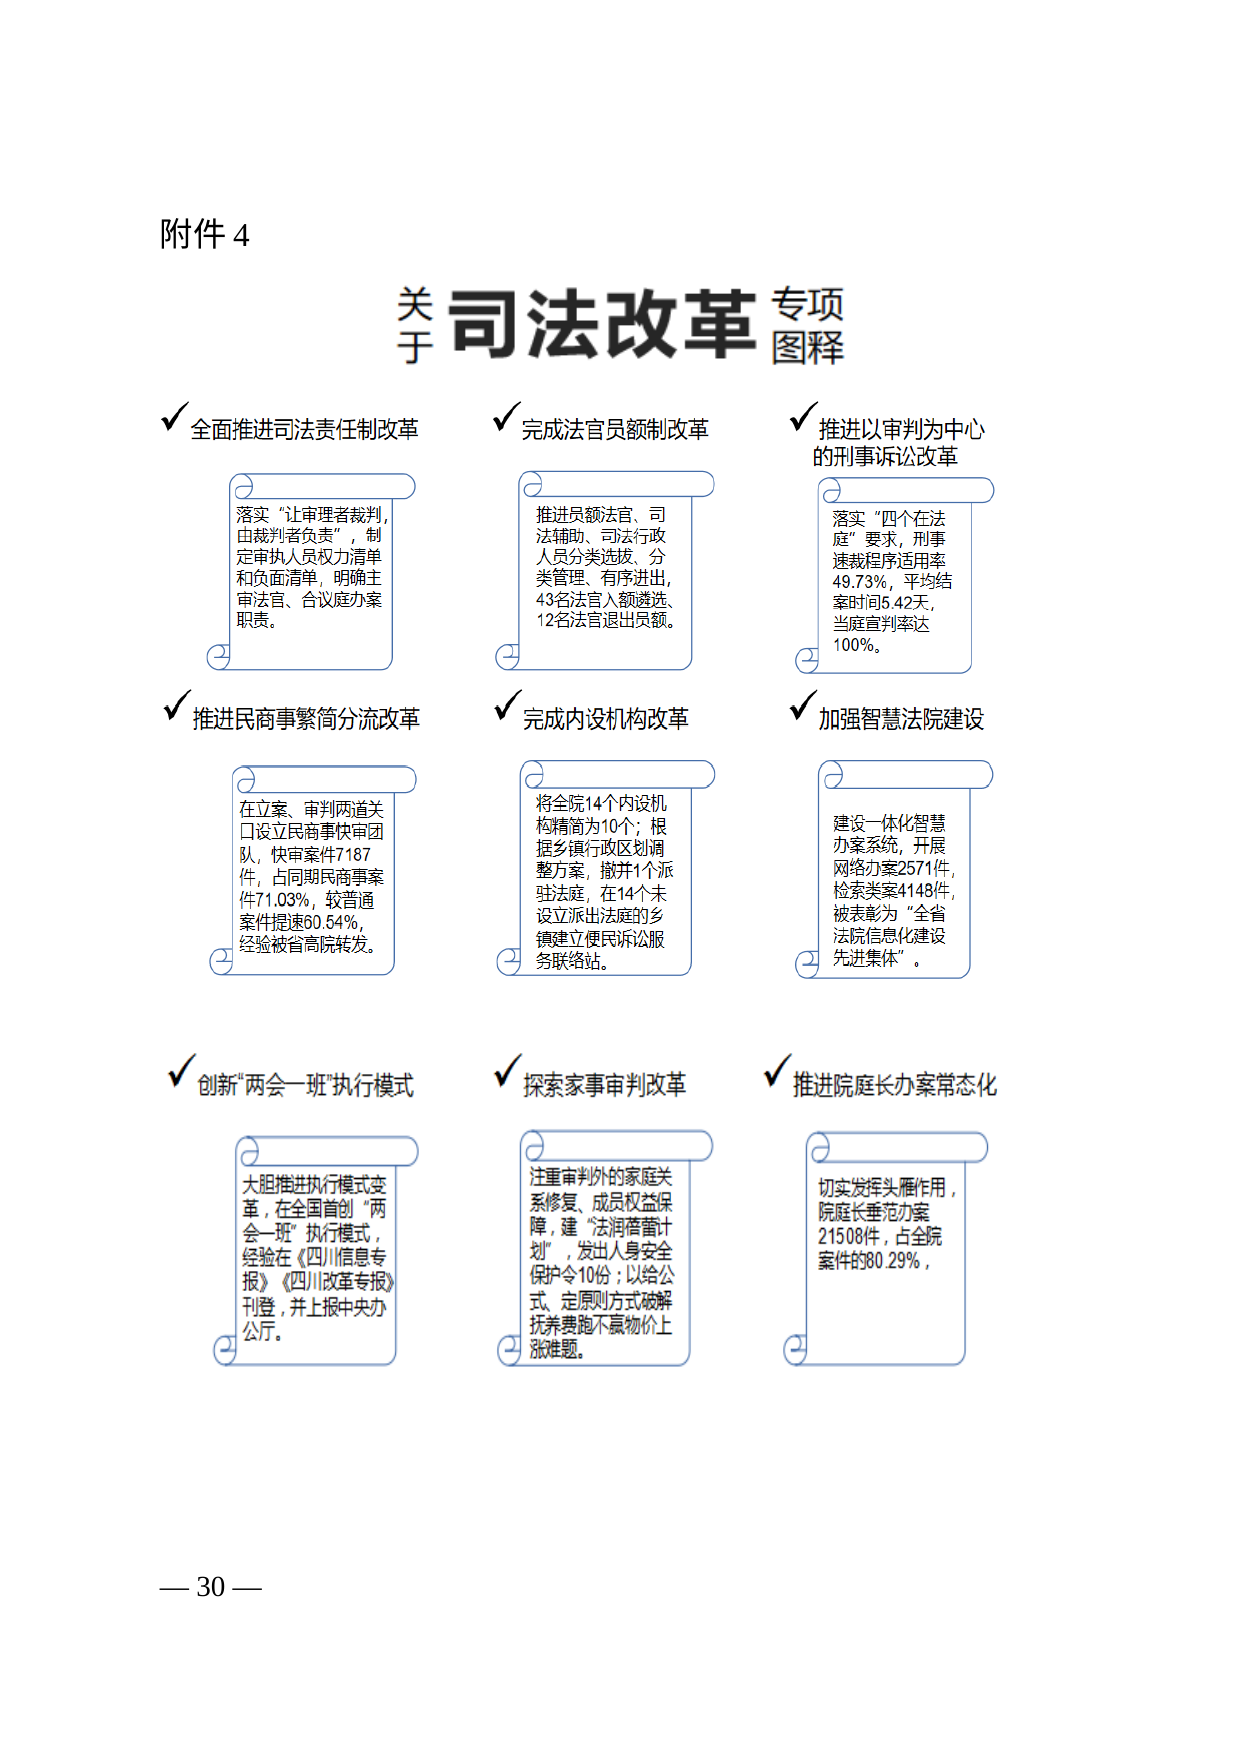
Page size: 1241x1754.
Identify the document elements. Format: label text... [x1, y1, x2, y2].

text 附件4 [159, 200, 1081, 265]
picture [159, 394, 1000, 680]
picture [164, 1044, 1002, 1378]
picture [159, 687, 999, 985]
picture [371, 264, 870, 384]
